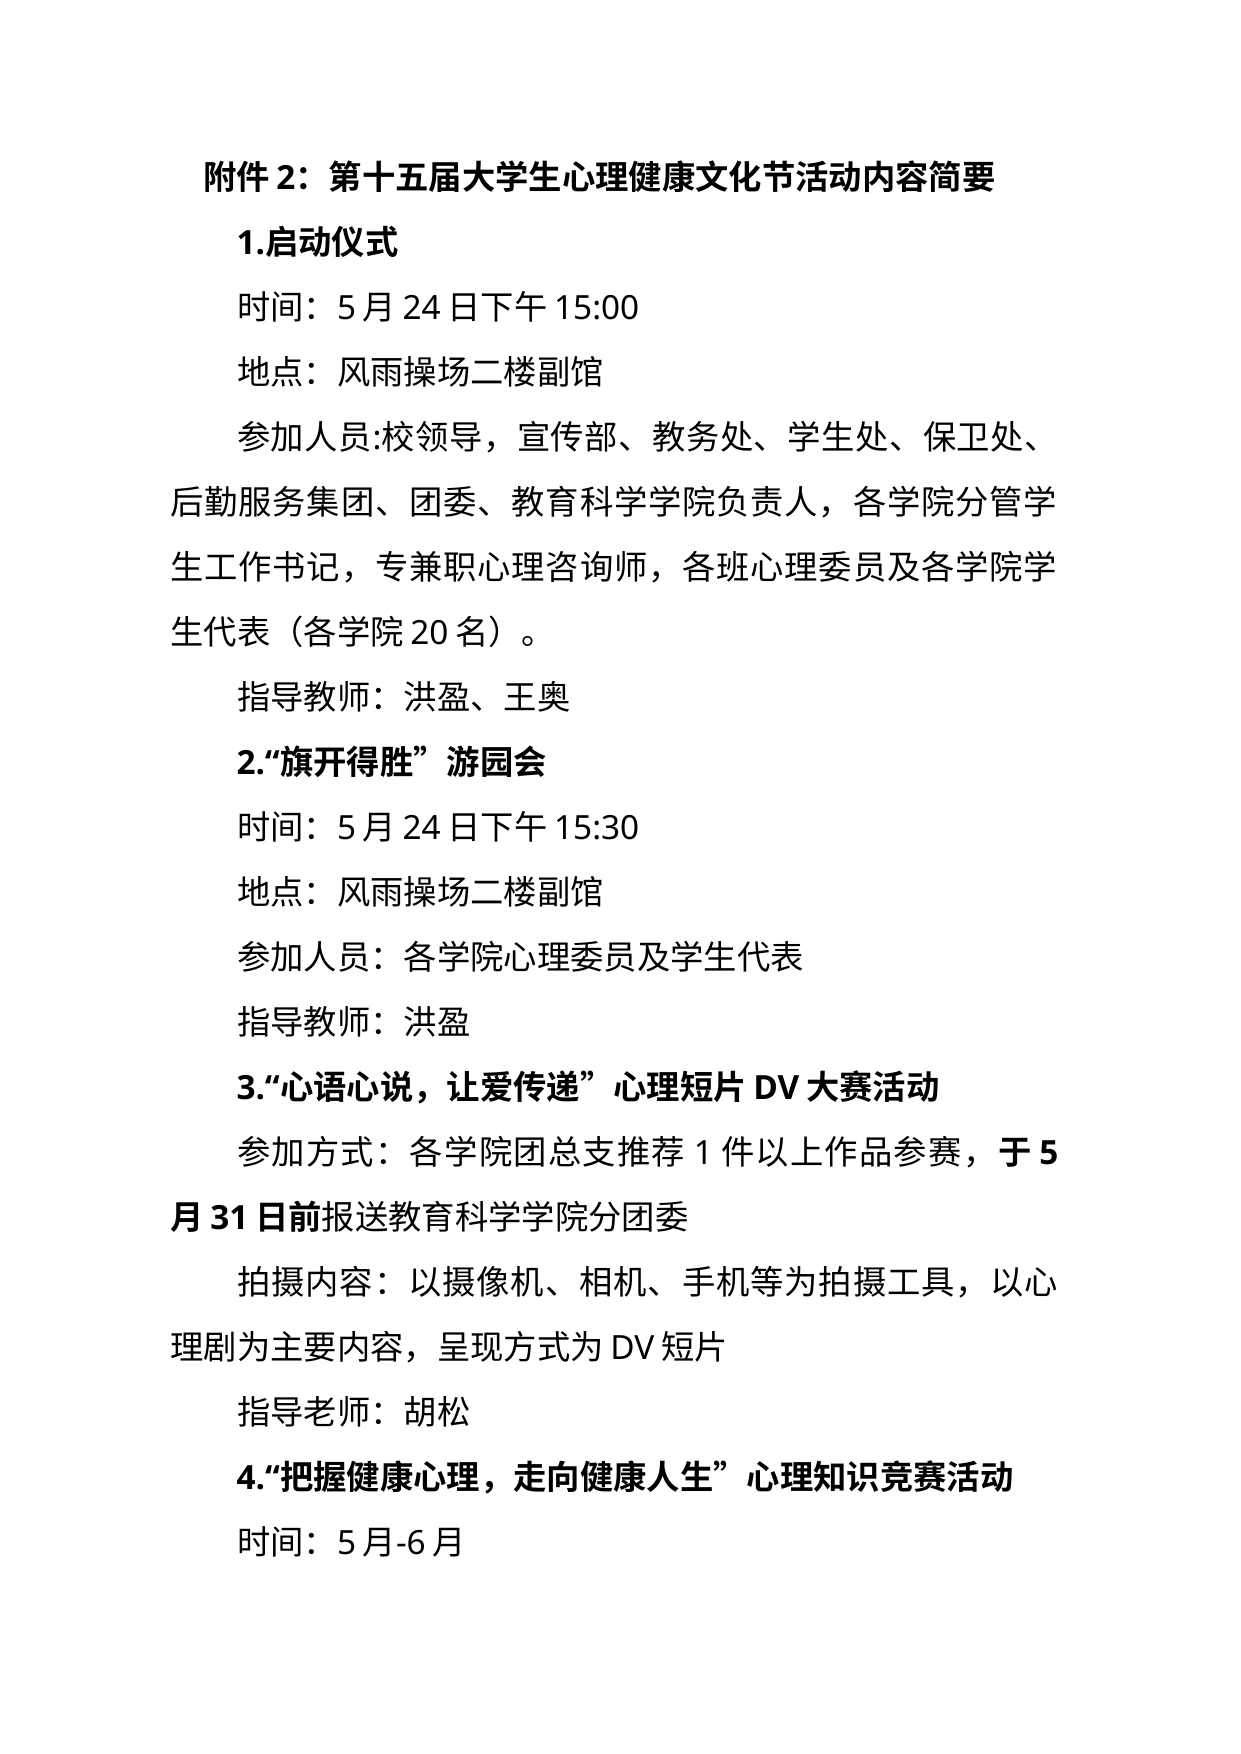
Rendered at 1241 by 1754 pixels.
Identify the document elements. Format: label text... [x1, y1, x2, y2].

text 地点：风雨操场二楼副馆 [170, 338, 1058, 403]
text 参加人员:校领导，宣传部、教务处、学生处、保卫处、后勤服务集团、团委、教育科学学院负责人，各学院分管学生工作书记，专兼职心理咨询师，各班心理委员及各学院学生代表（各学院20名）。 [170, 403, 1058, 663]
text 附件2：第十五届大学生心理健康文化节活动内容简要 [170, 143, 1058, 208]
text 参加人员：各学院心理委员及学生代表 [170, 923, 1058, 988]
text 2.“旗开得胜”游园会 [170, 728, 1058, 793]
text 指导教师：洪盈、王奥 [170, 663, 1058, 728]
text 指导教师：洪盈 [170, 988, 1058, 1053]
text 时间：5月-6月 [170, 1508, 1058, 1573]
text 指导老师：胡松 [170, 1378, 1058, 1443]
text 3.“心语心说，让爱传递”心理短片DV大赛活动 [170, 1053, 1058, 1118]
text 1.启动仪式 [170, 208, 1058, 273]
text 地点：风雨操场二楼副馆 [170, 858, 1058, 923]
text 4.“把握健康心理，走向健康人生”心理知识竞赛活动 [170, 1443, 1058, 1508]
text 参加方式：各学院团总支推荐1件以上作品参赛，于5月31日前报送教育科学学院分团委 [170, 1118, 1058, 1248]
text 拍摄内容：以摄像机、相机、手机等为拍摄工具，以心理剧为主要内容，呈现方式为DV短片 [170, 1248, 1058, 1378]
text 时间：5月24日下午15:00 [170, 273, 1058, 338]
text 时间：5月24日下午15:30 [170, 793, 1058, 858]
